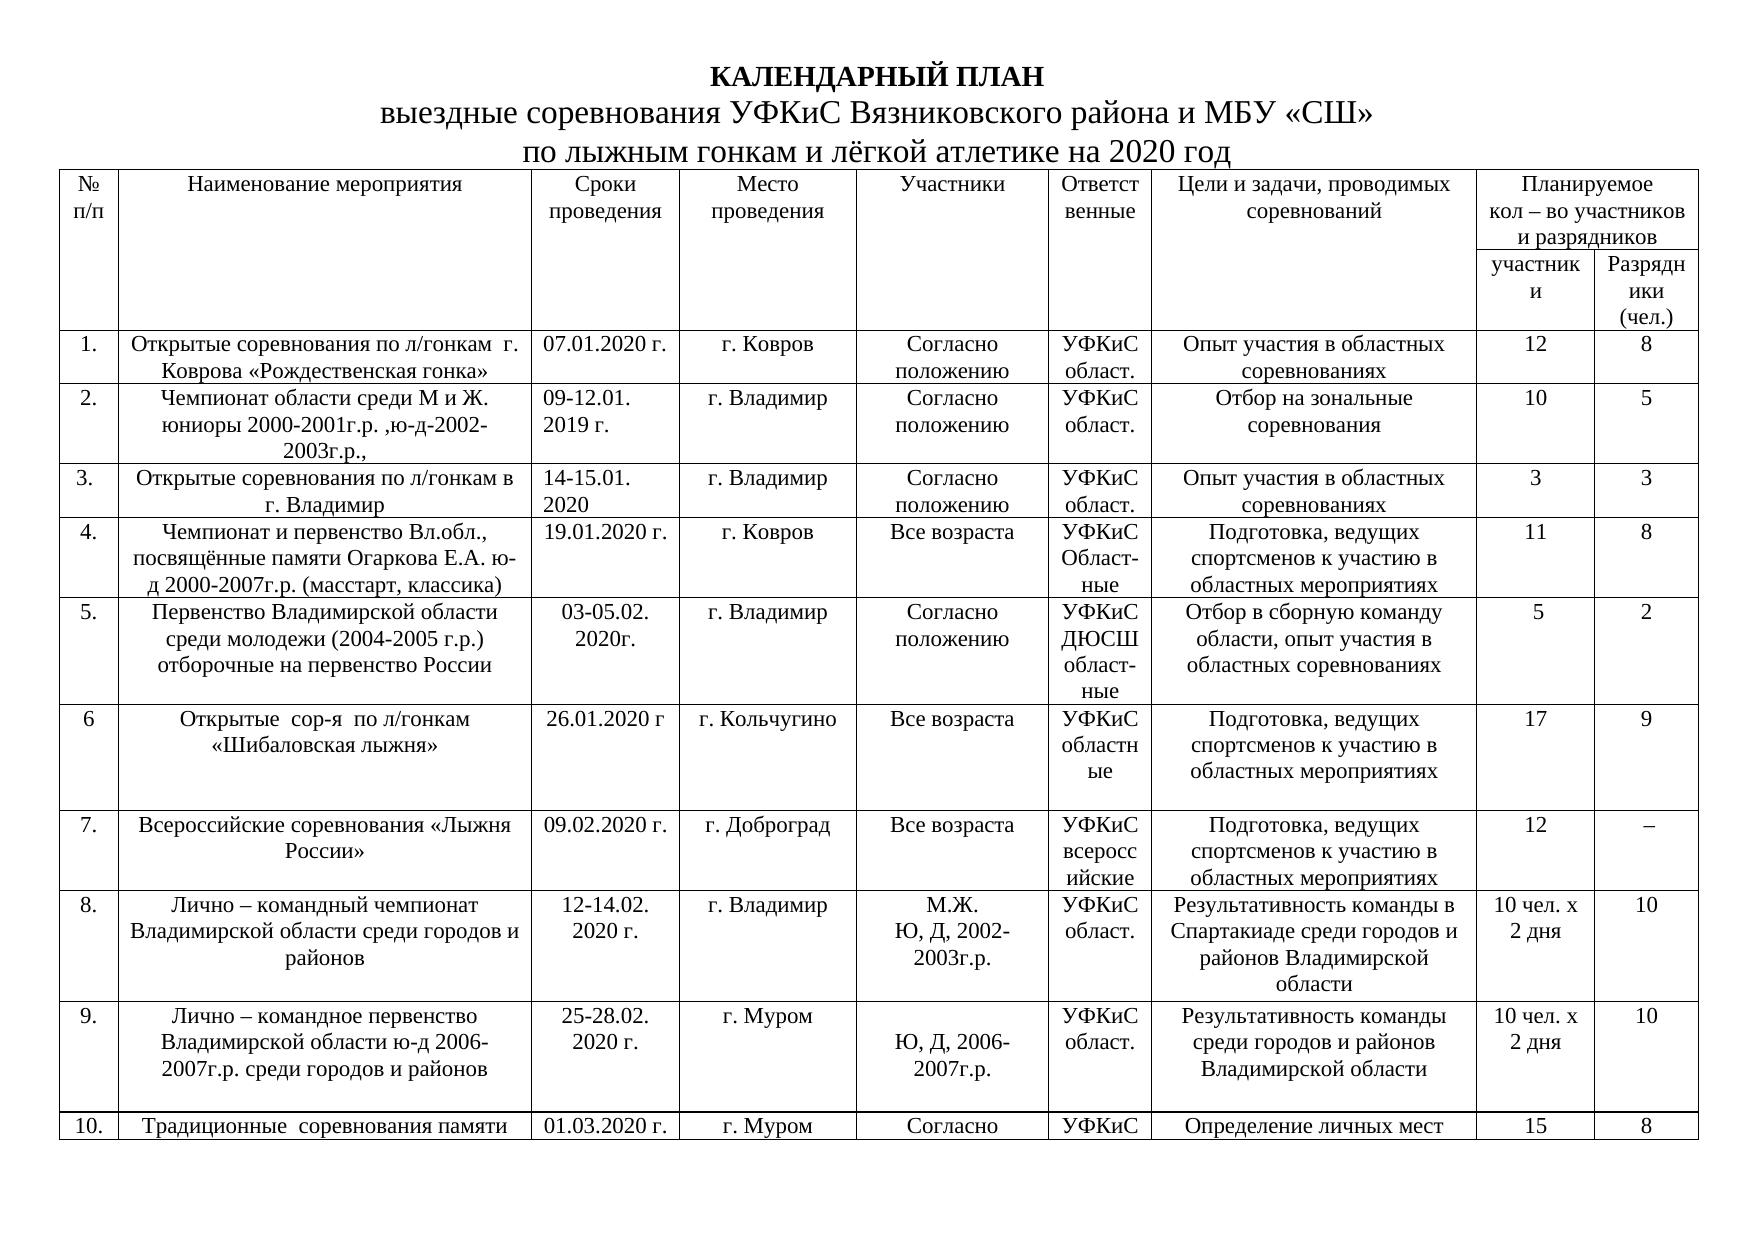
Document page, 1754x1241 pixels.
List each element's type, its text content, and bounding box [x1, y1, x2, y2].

table_cell М.Ж. Ю, Д, 2002-2003г.р. [857, 891, 1048, 1001]
table_cell Всероссийские соревнования «Лыжня России» [119, 811, 531, 890]
text по лыжным гонкам и лёгкой атлетике на 2020 год [118, 131, 1636, 169]
table_cell Разрядники (чел.) [1595, 250, 1698, 329]
table_cell Согласно положению [857, 598, 1048, 704]
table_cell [1152, 1113, 1476, 1139]
table_cell Открытые соревнования по л/гонкам г. Коврова «Рождественская гонка» [119, 331, 531, 383]
table_cell 9 [1595, 705, 1698, 810]
table_cell 03-05.02. 2020г. [532, 598, 679, 704]
table_cell Открытые соревнования по л/гонкам в г. Владимир [119, 464, 531, 517]
table_cell 10 чел. х 2 дня [1477, 891, 1594, 1001]
table_cell г. Ковров [680, 331, 856, 383]
table_cell УФКиСобласт. [1049, 464, 1151, 517]
table_cell Чемпионат области среди М и Ж. юниоры 2000-2001г.р. ,ю-д-2002-2003г.р., [119, 384, 531, 463]
table_cell г. Владимир [680, 891, 856, 1001]
table_cell 8 [1595, 518, 1698, 597]
table_cell Согласно положению [857, 1113, 1048, 1139]
table_cell Результативность команды в Спартакиаде среди городов и районов Владимирской области [1152, 891, 1476, 1001]
table_cell 01.03.2020 г. [532, 1113, 679, 1139]
table_cell г. Доброград [680, 811, 856, 890]
table_cell Отбор на зональные соревнования [1152, 384, 1476, 463]
table_header Наименование мероприятия [119, 170, 531, 329]
table_cell УФКиСобласт. [1049, 1002, 1151, 1111]
table_header № п/п [60, 170, 118, 329]
table_cell Все возраста [857, 811, 1048, 890]
table_cell Все возраста [857, 518, 1048, 597]
table_cell 8 [1595, 331, 1698, 383]
table_cell 19.01.2020 г. [532, 518, 679, 597]
table_cell Первенство Владимирской области среди молодежи (2004-2005 г.р.) отборочные на первенство России [119, 598, 531, 704]
table_cell 10 [1595, 1002, 1698, 1111]
table_cell 10 [1595, 891, 1698, 1001]
table_header Ответственные [1049, 170, 1151, 329]
table_header Участники [857, 170, 1048, 329]
table_cell Чемпионат и первенство Вл.обл., посвящённые памяти Огаркова Е.А. ю-д 2000-2007г.р. (масстарт, классика) [119, 518, 531, 597]
table_cell г. Владимир [680, 384, 856, 463]
table_cell г. Муром [680, 1113, 856, 1139]
table_cell Согласно положению [857, 384, 1048, 463]
table_cell УФКиСобласт. [1049, 331, 1151, 383]
table_cell УФКиССШ област-ные [1049, 1113, 1151, 1139]
table_cell Отбор в сборную команду области, опыт участия в областных соревнованиях [1152, 598, 1476, 704]
table_header Планируемое кол – во участников и разрядников [1477, 170, 1698, 249]
table_cell УФКиСобласт. [1049, 384, 1151, 463]
table_cell 14-15.01. 2020 [532, 464, 679, 517]
table_cell 07.01.2020 г. [532, 331, 679, 383]
table_cell Согласно положению [857, 464, 1048, 517]
table_cell г. Ковров [680, 518, 856, 597]
table_cell 15 [1477, 1113, 1594, 1139]
table_cell 5 [1595, 384, 1698, 463]
table_cell УФКиСДЮСШобласт-ные [1049, 598, 1151, 704]
text выездные соревнования УФКиС Вязниковского района и МБУ «СШ» [118, 93, 1636, 131]
table_cell 17 [1477, 705, 1594, 810]
table_cell 8 [1595, 1113, 1698, 1139]
table_cell 09.02.2020 г. [532, 811, 679, 890]
table_cell 1. [60, 331, 118, 383]
table_cell Открытые сор-я по л/гонкам «Шибаловская лыжня» [119, 705, 531, 810]
table_cell Согласно положению [857, 331, 1048, 383]
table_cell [119, 1113, 531, 1139]
table_cell Все возраста [857, 705, 1048, 810]
table_cell УФКиСобласт. [1049, 891, 1151, 1001]
table_cell 3. [60, 464, 118, 517]
table_header Сроки проведения [532, 170, 679, 329]
table_cell 12 [1477, 811, 1594, 890]
table_cell г. Владимир [680, 464, 856, 517]
table_cell 5 [1477, 598, 1594, 704]
table_cell УФКиС Област-ные [1049, 518, 1151, 597]
table_cell 09-12.01. 2019 г. [532, 384, 679, 463]
table_cell Результативность команды среди городов и районов Владимирской области [1152, 1002, 1476, 1111]
table_cell 7. [60, 811, 118, 890]
table_cell 12 [1477, 331, 1594, 383]
table_cell 4. [60, 518, 118, 597]
table_cell 2 [1595, 598, 1698, 704]
text КАЛЕНДАРНЫЙ ПЛАН [118, 59, 1636, 93]
table_cell УФКиСобластные [1049, 705, 1151, 810]
table_cell Подготовка, ведущих спортсменов к участию в областных мероприятиях [1152, 811, 1476, 890]
table_cell участники [1477, 250, 1594, 329]
table_cell Подготовка, ведущих спортсменов к участию в областных мероприятиях [1152, 705, 1476, 810]
table_header Цели и задачи, проводимых соревнований [1152, 170, 1476, 329]
table_cell 25-28.02. 2020 г. [532, 1002, 679, 1111]
table_cell УФКиС всероссийские [1049, 811, 1151, 890]
table_cell 10. [60, 1113, 118, 1139]
table_cell 10 [1477, 384, 1594, 463]
table_cell Подготовка, ведущих спортсменов к участию в областных мероприятиях [1152, 518, 1476, 597]
table_cell Лично – командное первенство Владимирской области ю-д 2006-2007г.р. среди городов и районов [119, 1002, 531, 1111]
table_cell г. Кольчугино [680, 705, 856, 810]
table_cell 11 [1477, 518, 1594, 597]
table_cell 8. [60, 891, 118, 1001]
table_header Место проведения [680, 170, 856, 329]
table_cell Опыт участия в областных соревнованиях [1152, 331, 1476, 383]
table_cell 10 чел. х 2 дня [1477, 1002, 1594, 1111]
table_cell Лично – командный чемпионат Владимирской области среди городов и районов [119, 891, 531, 1001]
table_cell – [1595, 811, 1698, 890]
table_cell 3 [1477, 464, 1594, 517]
table_cell Ю, Д, 2006-2007г.р. [857, 1002, 1048, 1111]
table_cell 12-14.02. 2020 г. [532, 891, 679, 1001]
table_cell г. Владимир [680, 598, 856, 704]
table_cell 5. [60, 598, 118, 704]
table_cell Опыт участия в областных соревнованиях [1152, 464, 1476, 517]
table_cell 26.01.2020 г [532, 705, 679, 810]
table_cell 3 [1595, 464, 1698, 517]
table_cell г. Муром [680, 1002, 856, 1111]
table_cell 2. [60, 384, 118, 463]
table_cell 9. [60, 1002, 118, 1111]
table_cell 6 [60, 705, 118, 810]
